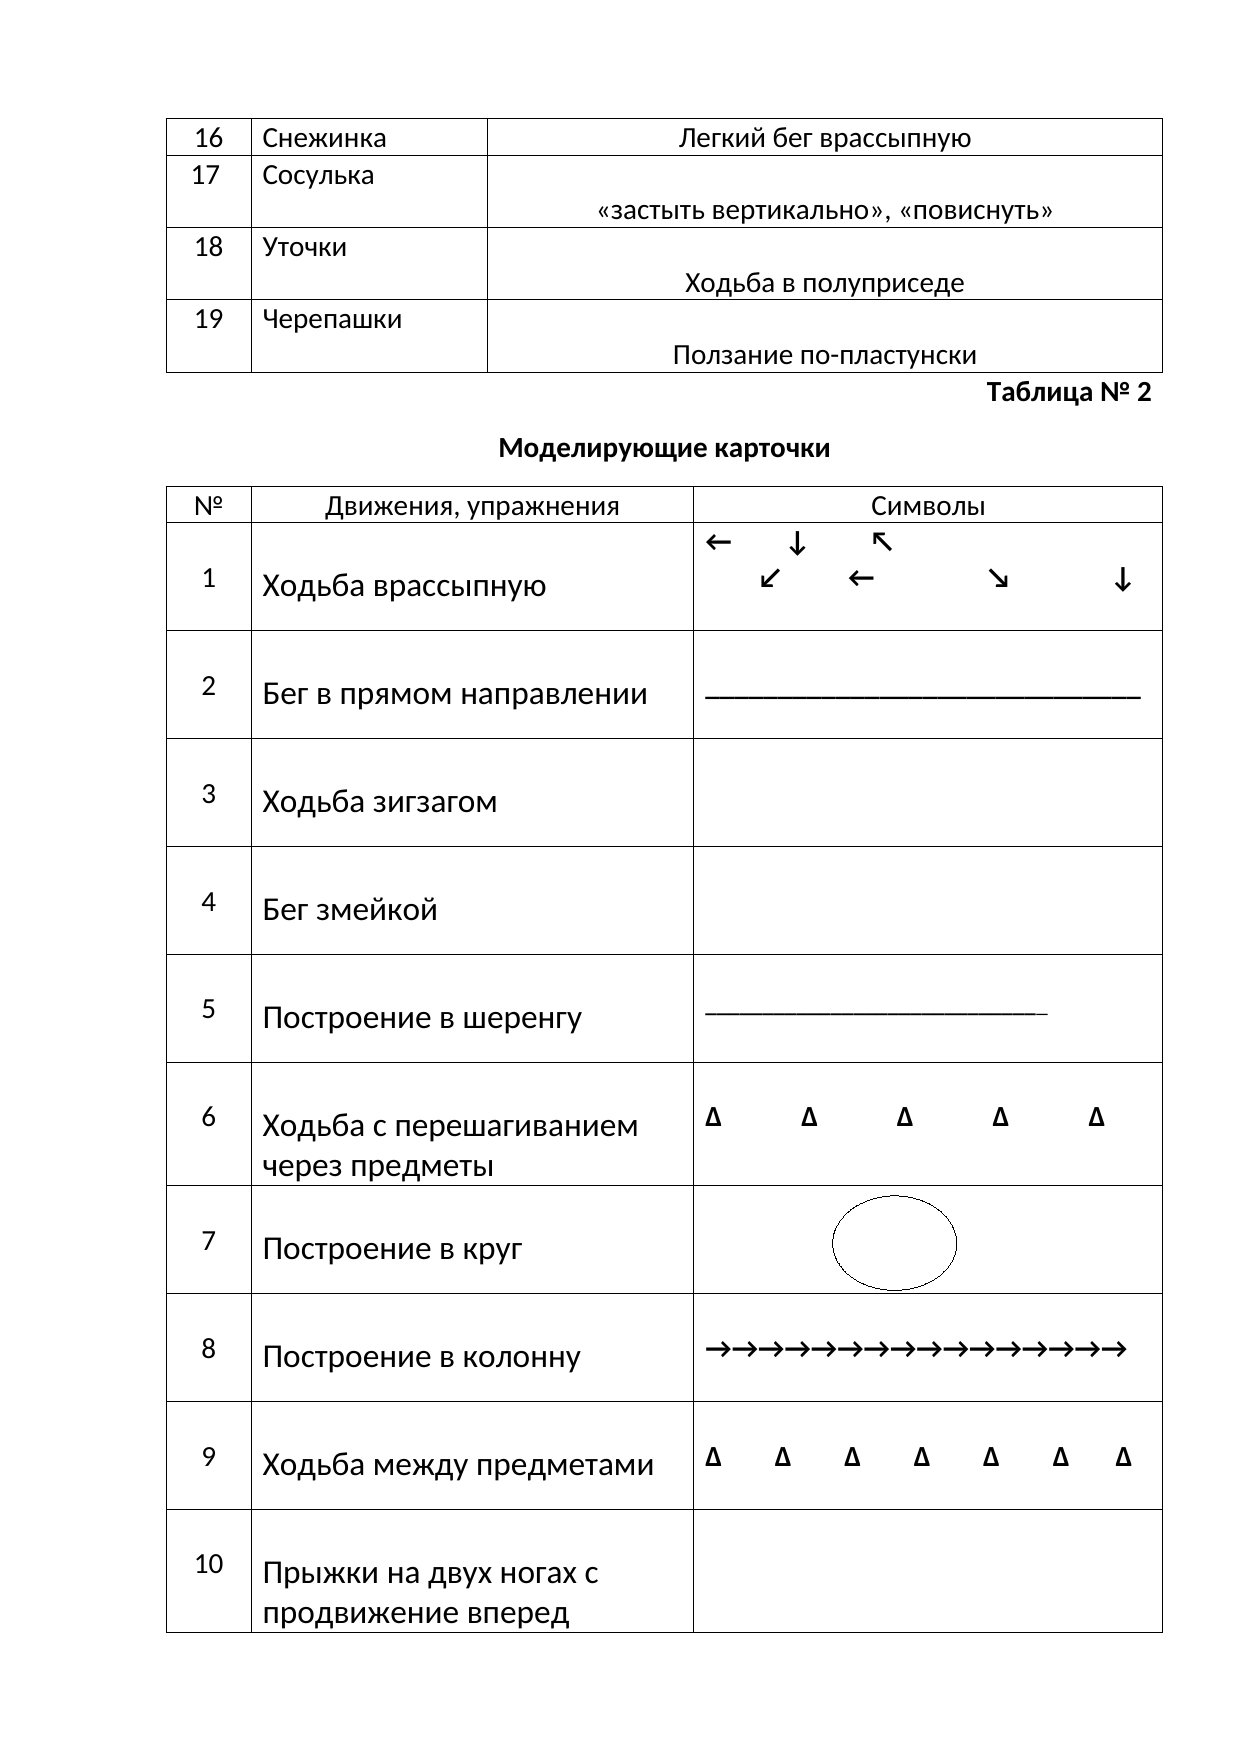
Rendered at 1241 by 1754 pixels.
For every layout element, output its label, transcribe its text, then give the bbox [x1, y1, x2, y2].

table_cell [694, 1510, 1162, 1632]
table_cell Ходьба между предметами [252, 1402, 693, 1509]
table_cell Ходьба зигзагом [252, 739, 693, 846]
table_cell Построение в шеренгу [252, 955, 693, 1062]
table_cell [694, 847, 1162, 954]
table_cell Сосулька [252, 156, 487, 227]
table_cell Снежинка [252, 119, 487, 155]
table_cell 17 [167, 156, 251, 227]
text Моделирующие карточки [177, 429, 1152, 465]
table_cell Бег в прямом направлении [252, 631, 693, 738]
table_header Символы [694, 487, 1162, 522]
table_cell Построение в круг [252, 1186, 693, 1293]
table_cell 19 [167, 300, 251, 372]
table_cell Построение в колонну [252, 1294, 693, 1401]
table_cell 1 [167, 523, 251, 630]
table_cell «застыть вертикально», «повиснуть» [488, 156, 1162, 227]
table_cell 9 [167, 1402, 251, 1509]
table_cell Черепашки [252, 300, 487, 372]
table_header Движения, упражнения [252, 487, 693, 522]
table_cell ∆ ∆ ∆ ∆ ∆ [694, 1063, 1162, 1185]
table_cell Ползание по-пластунски [488, 300, 1162, 372]
table_cell ______________________________ [694, 631, 1162, 738]
table_cell 5 [167, 955, 251, 1062]
table_header № [167, 487, 251, 522]
table_cell Ходьба врассыпную [252, 523, 693, 630]
table_cell 18 [167, 228, 251, 299]
table_cell 4 [167, 847, 251, 954]
table_cell →→→→→→→→→→→→→→→→ [694, 1294, 1162, 1401]
table_cell 2 [167, 631, 251, 738]
table_cell 16 [167, 119, 251, 155]
table_cell ______________________________ [694, 955, 1162, 1062]
table_cell 3 [167, 739, 251, 846]
table_cell [694, 739, 1162, 846]
table_cell Уточки [252, 228, 487, 299]
table_cell Прыжки на двух ногах с продвижение вперед [252, 1510, 693, 1632]
table_cell Ходьба с перешагиванием через предметы [252, 1063, 693, 1185]
table_cell 6 [167, 1063, 251, 1185]
table_cell Бег змейкой [252, 847, 693, 954]
table_cell ∆ ∆ ∆ ∆ ∆ ∆ ∆ [694, 1402, 1162, 1509]
table_cell 7 [167, 1186, 251, 1293]
table_cell [694, 1186, 1162, 1293]
table_cell 10 [167, 1510, 251, 1632]
table_cell ← ↓ ↖ ↙ ← ↘ ↓ [694, 523, 1162, 630]
table_cell Ходьба в полуприседе [488, 228, 1162, 299]
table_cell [488, 119, 1162, 155]
text Таблица № 2 [177, 373, 1152, 408]
table_cell 8 [167, 1294, 251, 1401]
